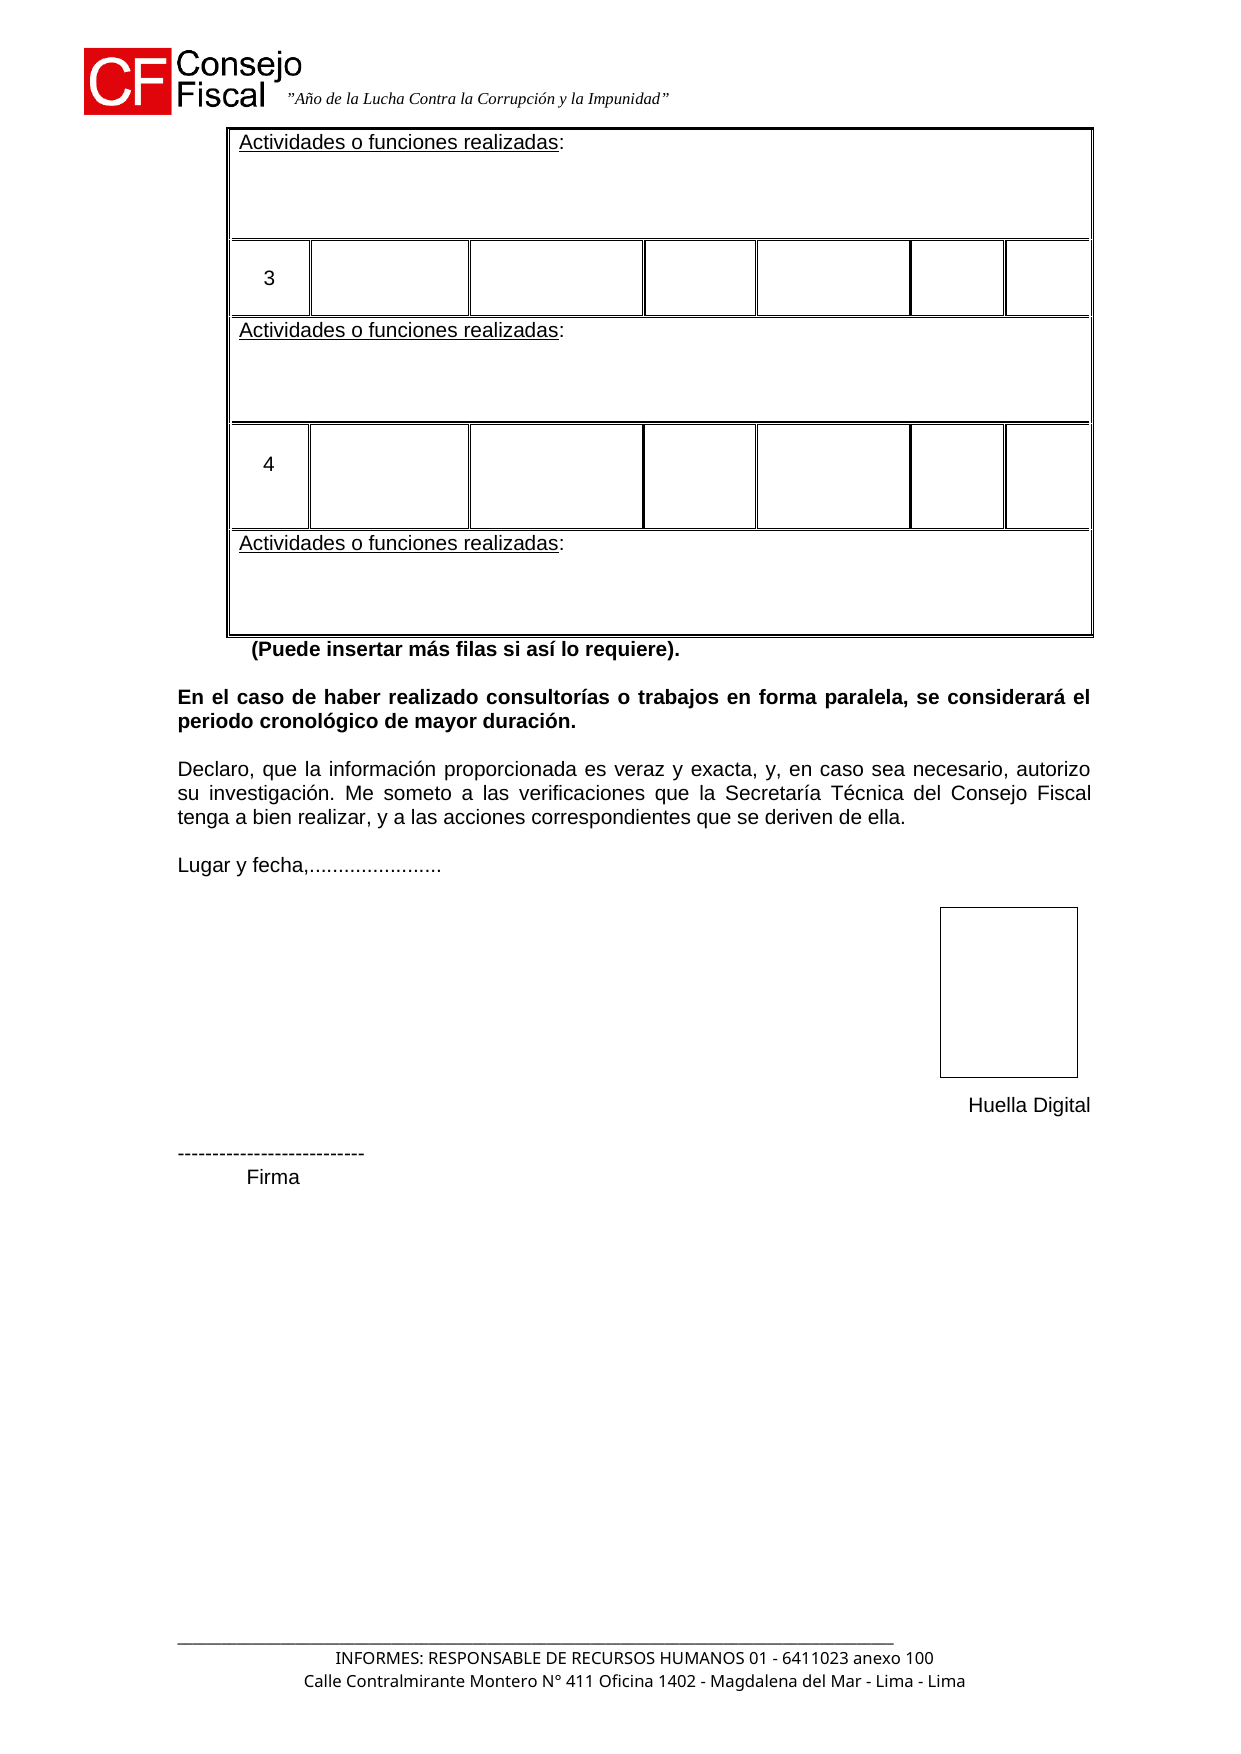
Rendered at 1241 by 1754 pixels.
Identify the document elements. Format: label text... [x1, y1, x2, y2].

table_cell Actividades o funciones realizadas: [230, 130, 1091, 237]
text Declaro, que la información proporcionada es veraz y exacta, y, en caso sea necesario, autorizo su investigación. Me someto a las verificaciones que la Secretaría Técnica del Consejo Fiscal tenga a bien realizar, y a las acciones correspondientes que se deriven de ella. [177, 757, 1092, 829]
table_cell 3 [230, 238, 309, 315]
table_cell [471, 425, 642, 528]
table_header [941, 908, 1077, 1077]
table_cell [1007, 421, 1091, 528]
text Firma [177, 1164, 1092, 1188]
table_cell [312, 241, 468, 315]
table_cell 4 [230, 421, 308, 528]
text En el caso de haber realizado consultorías o trabajos en forma paralela, se considerará el periodo cronológico de mayor duración. [177, 685, 1092, 733]
table_cell Actividades o funciones realizadas: [228, 528, 1092, 634]
table_cell Actividades o funciones realizadas: [228, 315, 1092, 421]
table_cell [311, 425, 468, 528]
table_cell [912, 241, 1003, 315]
table_cell [758, 425, 909, 528]
table_cell [471, 241, 642, 315]
text --------------------------- [177, 1141, 1092, 1164]
text Huella Digital [841, 1093, 1092, 1117]
table_cell [758, 241, 909, 315]
table_cell [645, 425, 755, 528]
table_cell [912, 425, 1003, 528]
table_cell [646, 241, 755, 315]
text Lugar y fecha,....................... [177, 853, 1092, 877]
text (Puede insertar más filas si así lo requiere). [177, 637, 1092, 661]
picture [68, 34, 311, 121]
table_cell [1007, 238, 1091, 315]
